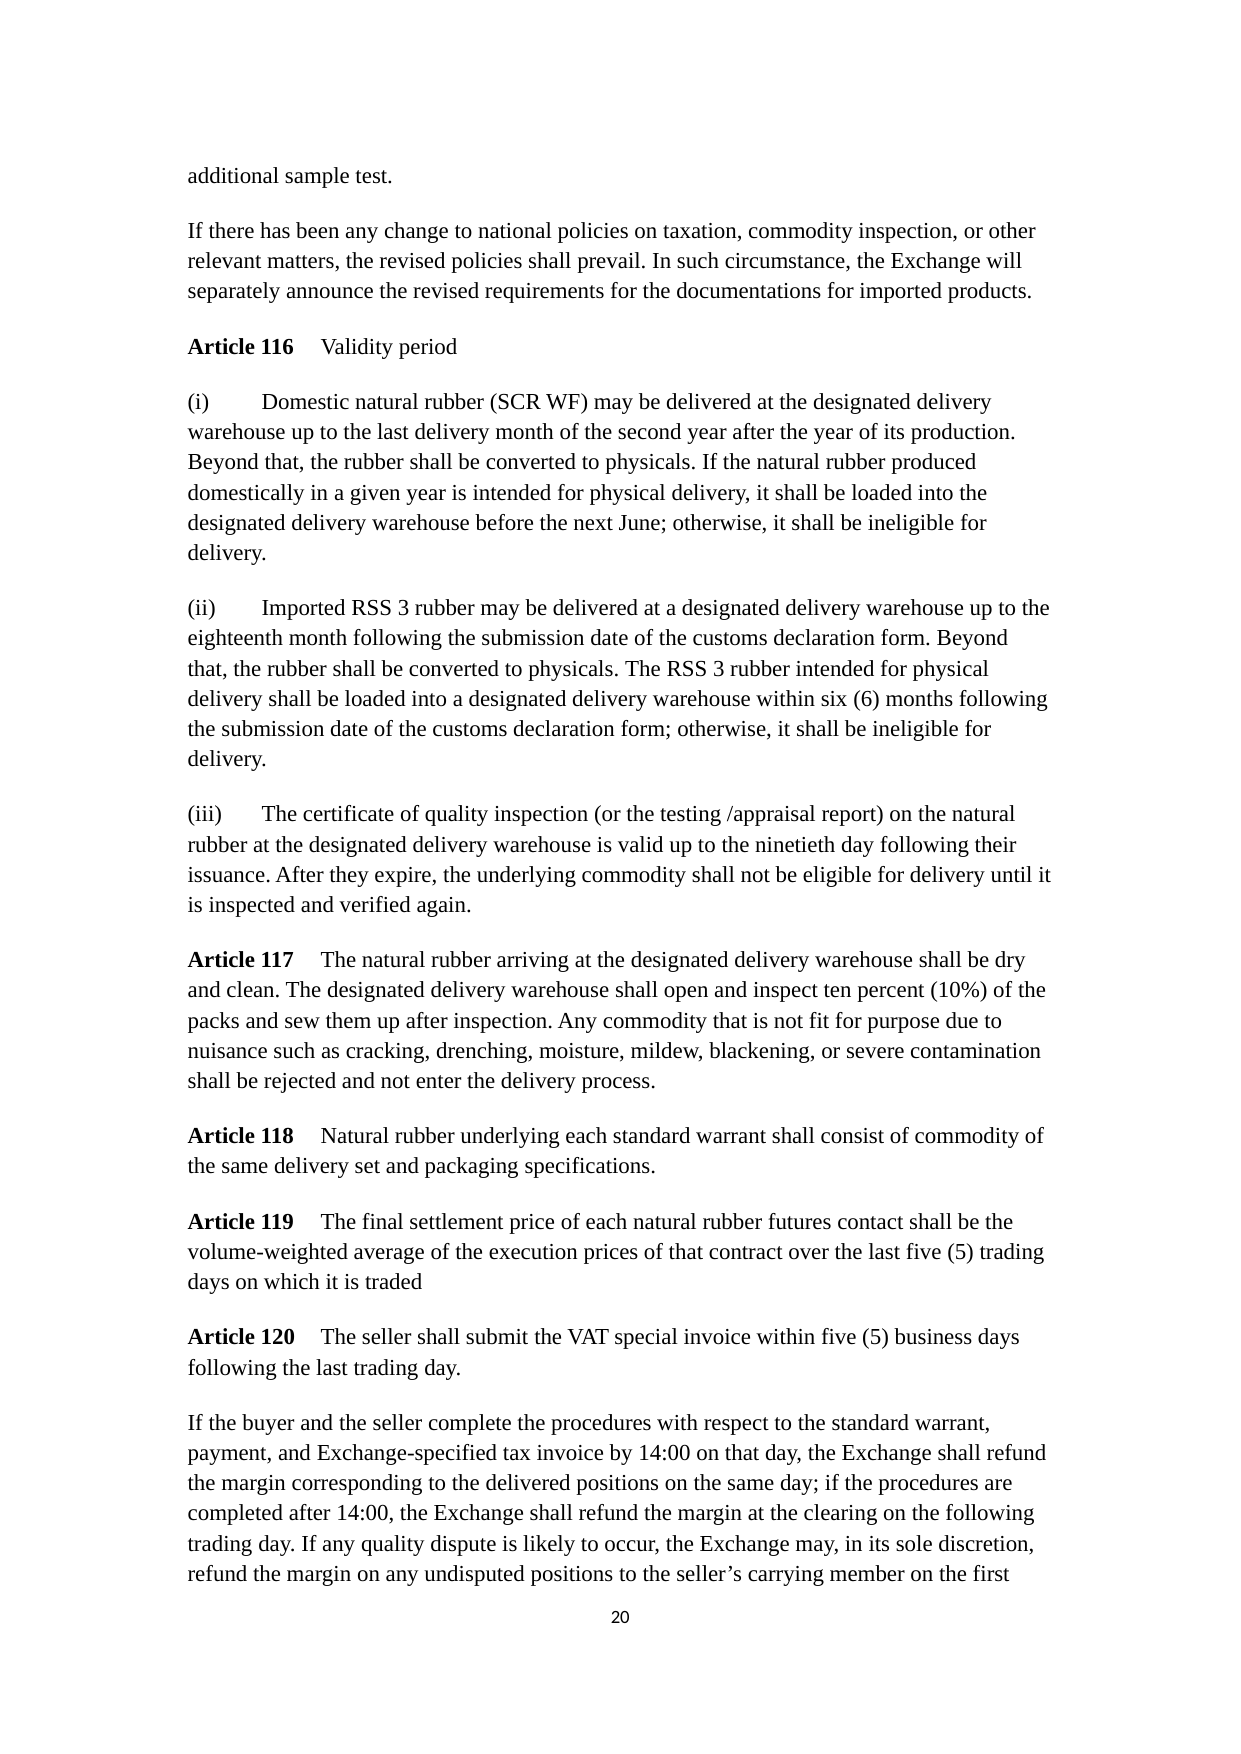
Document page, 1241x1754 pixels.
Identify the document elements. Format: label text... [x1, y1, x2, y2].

text Article 119 The final settlement price of each natural rubber futures contact shall be the volume-weighted average of the execution prices of that contract over the last five (5) trading days on which it is traded [187, 1208, 1053, 1294]
text (ii) Imported RSS 3 rubber may be delivered at a designated delivery warehouse up to the eighteenth month following the submission date of the customs declaration form. Beyond that, the rubber shall be converted to physicals. The RSS 3 rubber intended for physical delivery shall be loaded into a designated delivery warehouse within six (6) months following the submission date of the customs declaration form; otherwise, it shall be ineligible for delivery. [187, 594, 1053, 772]
text (i) Domestic natural rubber (SCR WF) may be delivered at the designated delivery warehouse up to the last delivery month of the second year after the year of its production. Beyond that, the rubber shall be converted to physicals. If the natural rubber produced domestically in a given year is intended for physical delivery, it shall be loaded into the designated delivery warehouse before the next June; otherwise, it shall be ineligible for delivery. [187, 388, 1053, 565]
text Article 117 The natural rubber arriving at the designated delivery warehouse shall be dry and clean. The designated delivery warehouse shall open and inspect ten percent (10%) of the packs and sew them up after inspection. Any commodity that is not fit for purpose due to nuisance such as cracking, drenching, moisture, mildew, blackening, or severe contamination shall be rejected and not enter the delivery process. [187, 946, 1053, 1093]
text (iii) The certificate of quality inspection (or the testing /appraisal report) on the natural rubber at the designated delivery warehouse is valid up to the ninetieth day following their issuance. After they expire, the underlying commodity shall not be eligible for delivery until it is inspected and verified again. [187, 801, 1053, 917]
text Article 120 The seller shall submit the VAT special invoice within five (5) business days following the last trading day. [187, 1323, 1053, 1380]
text If there has been any change to national policies on taxation, commodity inspection, or other relevant matters, the revised policies shall prevail. In such circumstance, the Exchange will separately announce the revised requirements for the documentations for imported products. [187, 217, 1053, 304]
text Article 118 Natural rubber underlying each standard warrant shall consist of commodity of the same delivery set and packaging specifications. [187, 1122, 1053, 1179]
text Article 116 Validity period [187, 333, 1053, 359]
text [187, 162, 1053, 188]
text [187, 1409, 1053, 1586]
